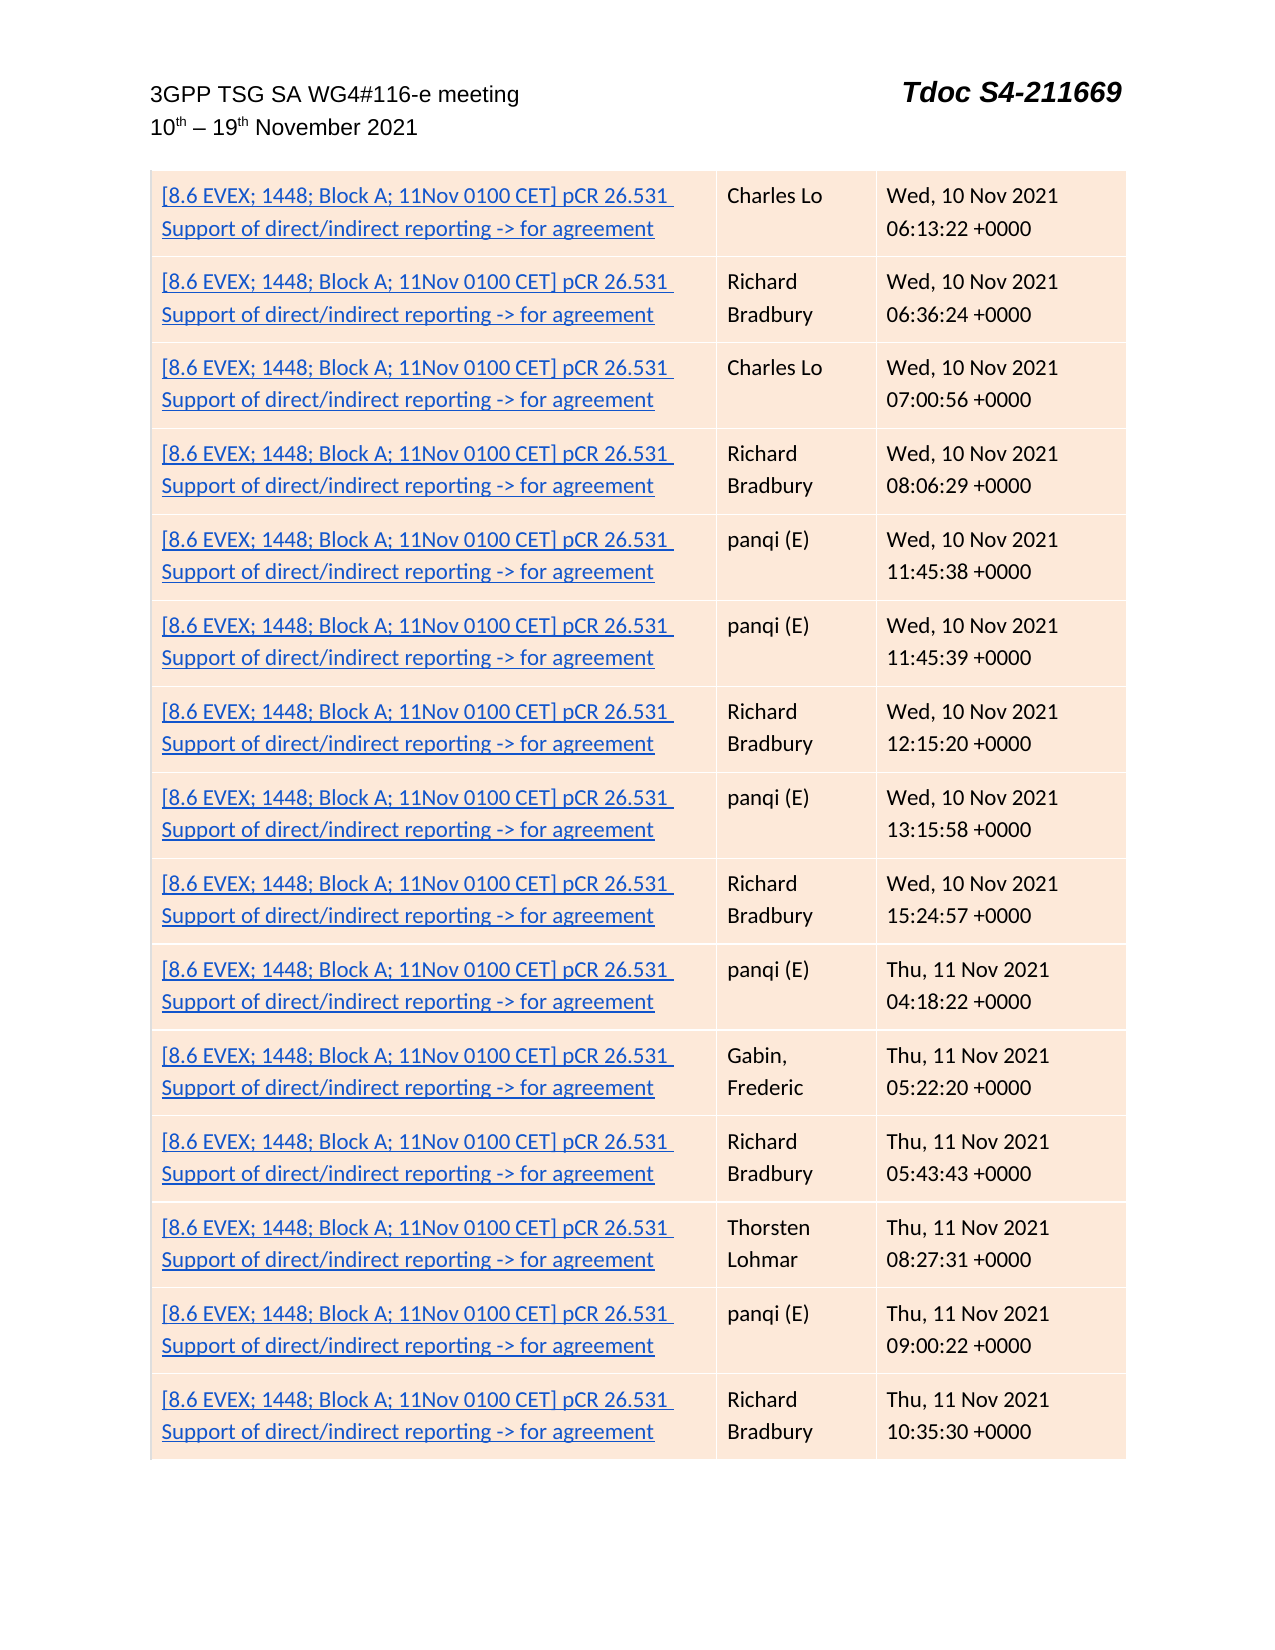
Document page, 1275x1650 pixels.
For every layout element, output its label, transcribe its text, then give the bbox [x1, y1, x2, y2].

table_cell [152, 257, 716, 342]
table_cell Richard Bradbury [717, 859, 876, 943]
table_cell [8.6 EVEX; 1448; Block A; 11Nov 0100 CET] pCR 26.531 Support of direct/indirect reporting -> for agreement [152, 601, 716, 686]
table_cell Thu, 11 Nov 2021 05:22:20 +0000 [877, 1031, 1126, 1115]
table_cell panqi (E) [717, 515, 876, 600]
table_cell [8.6 EVEX; 1448; Block A; 11Nov 0100 CET] pCR 26.531 Support of direct/indirect reporting -> for agreement [152, 343, 716, 428]
table_cell Wed, 10 Nov 2021 06:13:22 +0000 [877, 171, 1126, 256]
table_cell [152, 1374, 716, 1459]
table_cell Thu, 11 Nov 2021 09:00:22 +0000 [877, 1288, 1126, 1373]
table_cell Gabin, Frederic [717, 1031, 876, 1115]
table_cell Thu, 11 Nov 2021 08:27:31 +0000 [877, 1203, 1126, 1287]
table_cell Richard Bradbury [717, 1116, 876, 1201]
table_cell Wed, 10 Nov 2021 13:15:58 +0000 [877, 773, 1126, 858]
table_cell [8.6 EVEX; 1448; Block A; 11Nov 0100 CET] pCR 26.531 Support of direct/indirect reporting -> for agreement [152, 1288, 716, 1373]
table_cell Wed, 10 Nov 2021 11:45:39 +0000 [877, 601, 1126, 686]
table_cell Richard Bradbury [717, 687, 876, 772]
table_cell [8.6 EVEX; 1448; Block A; 11Nov 0100 CET] pCR 26.531 Support of direct/indirect reporting -> for agreement [152, 515, 716, 600]
table_cell Richard Bradbury [717, 1374, 876, 1459]
table_cell [8.6 EVEX; 1448; Block A; 11Nov 0100 CET] pCR 26.531 Support of direct/indirect reporting -> for agreement [152, 945, 716, 1029]
table_cell [8.6 EVEX; 1448; Block A; 11Nov 0100 CET] pCR 26.531 Support of direct/indirect reporting -> for agreement [152, 1116, 716, 1201]
table_cell Thu, 11 Nov 2021 10:35:30 +0000 [877, 1374, 1126, 1459]
table_cell Wed, 10 Nov 2021 06:36:24 +0000 [877, 257, 1126, 342]
table_cell [8.6 EVEX; 1448; Block A; 11Nov 0100 CET] pCR 26.531 Support of direct/indirect reporting -> for agreement [152, 1203, 716, 1287]
table_cell Wed, 10 Nov 2021 07:00:56 +0000 [877, 343, 1126, 428]
table_cell Richard Bradbury [717, 257, 876, 342]
table_cell panqi (E) [717, 601, 876, 686]
table_cell panqi (E) [717, 1288, 876, 1373]
table_cell [8.6 EVEX; 1448; Block A; 11Nov 0100 CET] pCR 26.531 Support of direct/indirect reporting -> for agreement [152, 773, 716, 858]
table_cell [8.6 EVEX; 1448; Block A; 11Nov 0100 CET] pCR 26.531 Support of direct/indirect reporting -> for agreement [152, 1031, 716, 1115]
table_cell [8.6 EVEX; 1448; Block A; 11Nov 0100 CET] pCR 26.531 Support of direct/indirect reporting -> for agreement [152, 687, 716, 772]
table_cell Thorsten Lohmar [717, 1203, 876, 1287]
table_cell [8.6 EVEX; 1448; Block A; 11Nov 0100 CET] pCR 26.531 Support of direct/indirect reporting -> for agreement [152, 859, 716, 943]
table_cell Wed, 10 Nov 2021 12:15:20 +0000 [877, 687, 1126, 772]
table_cell Charles Lo [717, 343, 876, 428]
table_cell [8.6 EVEX; 1448; Block A; 11Nov 0100 CET] pCR 26.531 Support of direct/indirect reporting -> for agreement [152, 429, 716, 514]
table_cell Thu, 11 Nov 2021 04:18:22 +0000 [877, 945, 1126, 1029]
table_cell Thu, 11 Nov 2021 05:43:43 +0000 [877, 1116, 1126, 1201]
table_cell Richard Bradbury [717, 429, 876, 514]
table_cell Wed, 10 Nov 2021 11:45:38 +0000 [877, 515, 1126, 600]
table_cell Wed, 10 Nov 2021 15:24:57 +0000 [877, 859, 1126, 943]
table_cell panqi (E) [717, 945, 876, 1029]
table_cell panqi (E) [717, 773, 876, 858]
table_cell Wed, 10 Nov 2021 08:06:29 +0000 [877, 429, 1126, 514]
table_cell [152, 171, 716, 256]
table_cell Charles Lo [717, 171, 876, 256]
